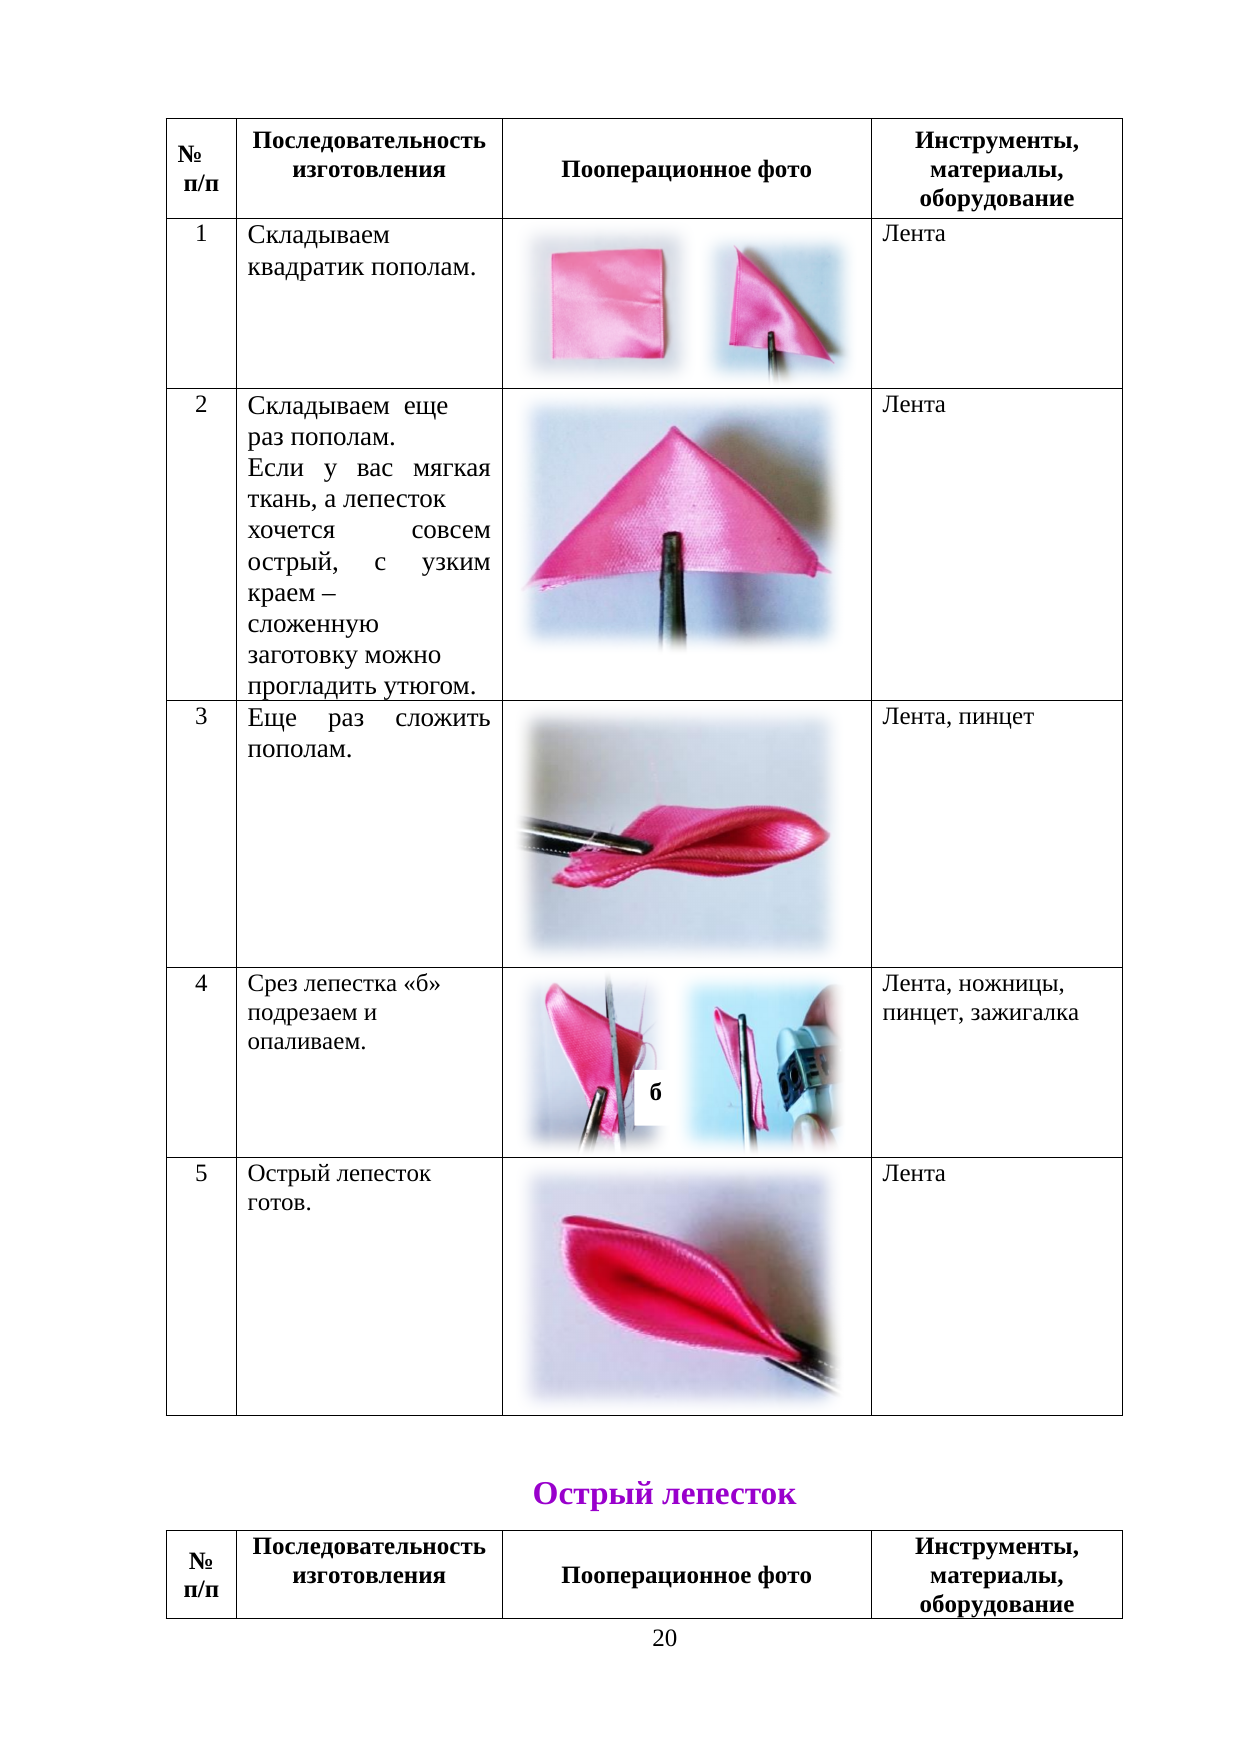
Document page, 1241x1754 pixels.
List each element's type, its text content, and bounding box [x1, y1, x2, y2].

picture [697, 993, 822, 1132]
table_cell [503, 968, 871, 1157]
table_cell Срез лепестка «б» подрезаем и опаливаем. [237, 968, 502, 1157]
table_cell 2 [167, 389, 236, 700]
table_cell 1 [167, 219, 236, 388]
picture [538, 993, 647, 1132]
table_header Последовательность изготовления [237, 119, 502, 217]
table_header Пооперационное фото [503, 119, 871, 217]
table_header Инструменты, материалы, оборудование [872, 1531, 1122, 1618]
table_cell [503, 219, 871, 388]
table_cell Лента [872, 219, 1122, 388]
table_cell [503, 701, 871, 967]
table_cell Лента, пинцет [872, 701, 1122, 967]
table_cell Лента, ножницы, пинцет, зажигалка [872, 968, 1122, 1157]
table_cell [503, 1158, 871, 1415]
picture [540, 416, 819, 628]
picture [538, 1182, 820, 1392]
table_cell 4 [167, 968, 236, 1157]
table_cell Складываем еще раз пополам. Если у вас мягкая ткань, а лепесток хочется совсем острый, с узким краем – сложенную заготовку можно прогладить утюгом. [237, 389, 502, 700]
table_cell [503, 389, 871, 700]
table_cell 3 [167, 701, 236, 967]
table_header Последовательность изготовления [237, 1531, 502, 1618]
picture [538, 726, 821, 942]
table_header Пооперационное фото [503, 1531, 871, 1618]
table_header № п/п [167, 119, 236, 217]
table_cell Складываем квадратик пополам. [237, 219, 502, 388]
text Острый лепесток [177, 1473, 1152, 1512]
table_cell Лента [872, 389, 1122, 700]
table_cell 5 [167, 1158, 236, 1415]
table_cell 4 [520, 1164, 838, 1410]
table_cell Лента [518, 393, 842, 651]
table_header Инструменты, материалы, оборудование [872, 119, 1122, 217]
table_cell Еще раз сложить пополам. [237, 701, 502, 967]
table_header № п/п [167, 1531, 236, 1618]
picture [541, 246, 671, 361]
table_cell Острый лепесток готов. [237, 1158, 502, 1415]
table_cell Лента [872, 1158, 1122, 1415]
picture [725, 256, 831, 360]
table_cell Склеиваем поочерёдно между собой 5 лепестков. [525, 1169, 833, 1405]
